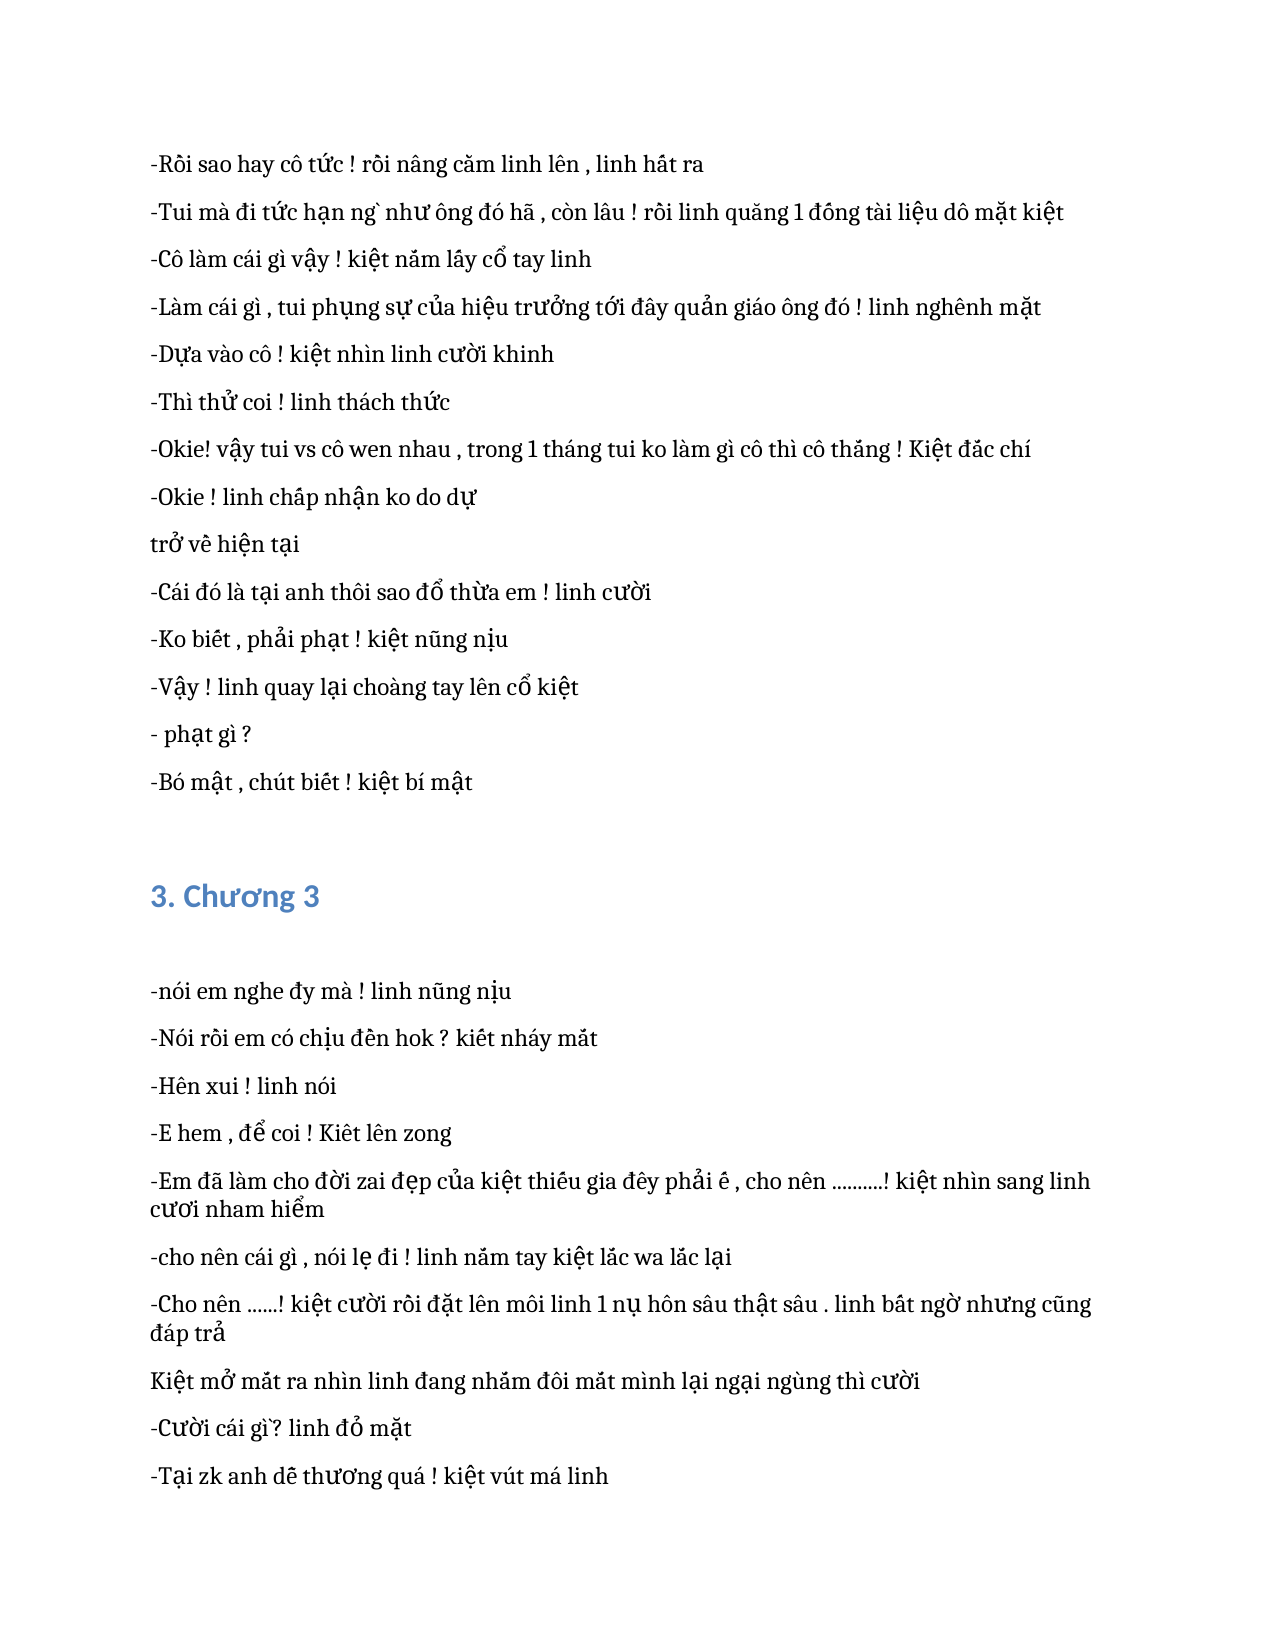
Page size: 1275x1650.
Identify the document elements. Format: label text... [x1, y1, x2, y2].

text -Ko biết , phải phạt ! kiệt nũng nịu [150, 625, 1125, 654]
text -Làm cái gì , tui phụng sự của hiệu trưởng tới đây quản giáo ông đó ! linh nghênh mặt [150, 292, 1125, 321]
text -nói em nghe đy mà ! linh nũng nịu [150, 919, 1125, 1005]
text -Hên xui ! linh nói [150, 1072, 1125, 1100]
text -Okie! vậy tui vs cô wen nhau , trong 1 tháng tui ko làm gì cô thì cô thắng ! Kiệt đắc chí [150, 435, 1125, 464]
text -Dựa vào cô ! kiệt nhìn linh cười khinh [150, 340, 1125, 369]
text -Tui mà đi tức hạn ng` như ông đó hã , còn lâu ! rồi linh quăng 1 đống tài liệu dô mặt kiệt [150, 197, 1125, 226]
text -Em đã làm cho đời zai đẹp của kiệt thiếu gia đêy phải ế , cho nên ..........! kiệt nhìn sang linh cươi nham hiểm [150, 1167, 1125, 1224]
text -Nói rồi em có chịu đền hok ? kiết nháy mắt [150, 1024, 1125, 1053]
text Kiệt mở mắt ra nhìn linh đang nhắm đôi mắt mình lại ngại ngùng thì cười [150, 1367, 1125, 1395]
text -E hem , để coi ! Kiêt lên zong [150, 1119, 1125, 1148]
text -Cho nên ......! kiệt cười rồi đặt lên môi linh 1 nụ hôn sâu thật sâu . linh bất ngờ nhưng cũng đáp trả [150, 1290, 1125, 1348]
text -Cười cái gì`? linh đỏ mặt [150, 1414, 1125, 1443]
text trở về hiện tại [150, 530, 1125, 559]
text -Okie ! linh chấp nhận ko do dự [150, 482, 1125, 511]
text -Cái đó là tại anh thôi sao đổ thừa em ! linh cười [150, 577, 1125, 606]
text -Tại zk anh dễ thương quá ! kiệt vút má linh [150, 1462, 1125, 1490]
text -Rồi sao hay cô tức ! rồi nâng cằm linh lên , linh hất ra [150, 150, 1125, 179]
text -cho nên cái gì , nói lẹ đi ! linh nắm tay kiệt lắc wa lắc lại [150, 1243, 1125, 1272]
text -Thì thử coi ! linh thách thức [150, 387, 1125, 416]
subtitle 3. Chương 3 [150, 874, 1125, 915]
text -Bó mật , chút biết ! kiệt bí mật [150, 767, 1125, 854]
text - phạt gì ? [150, 720, 1125, 749]
text -Cô làm cái gì vậy ! kiệt nắm lấy cổ tay linh [150, 245, 1125, 274]
text -Vậy ! linh quay lại choàng tay lên cổ kiệt [150, 672, 1125, 701]
